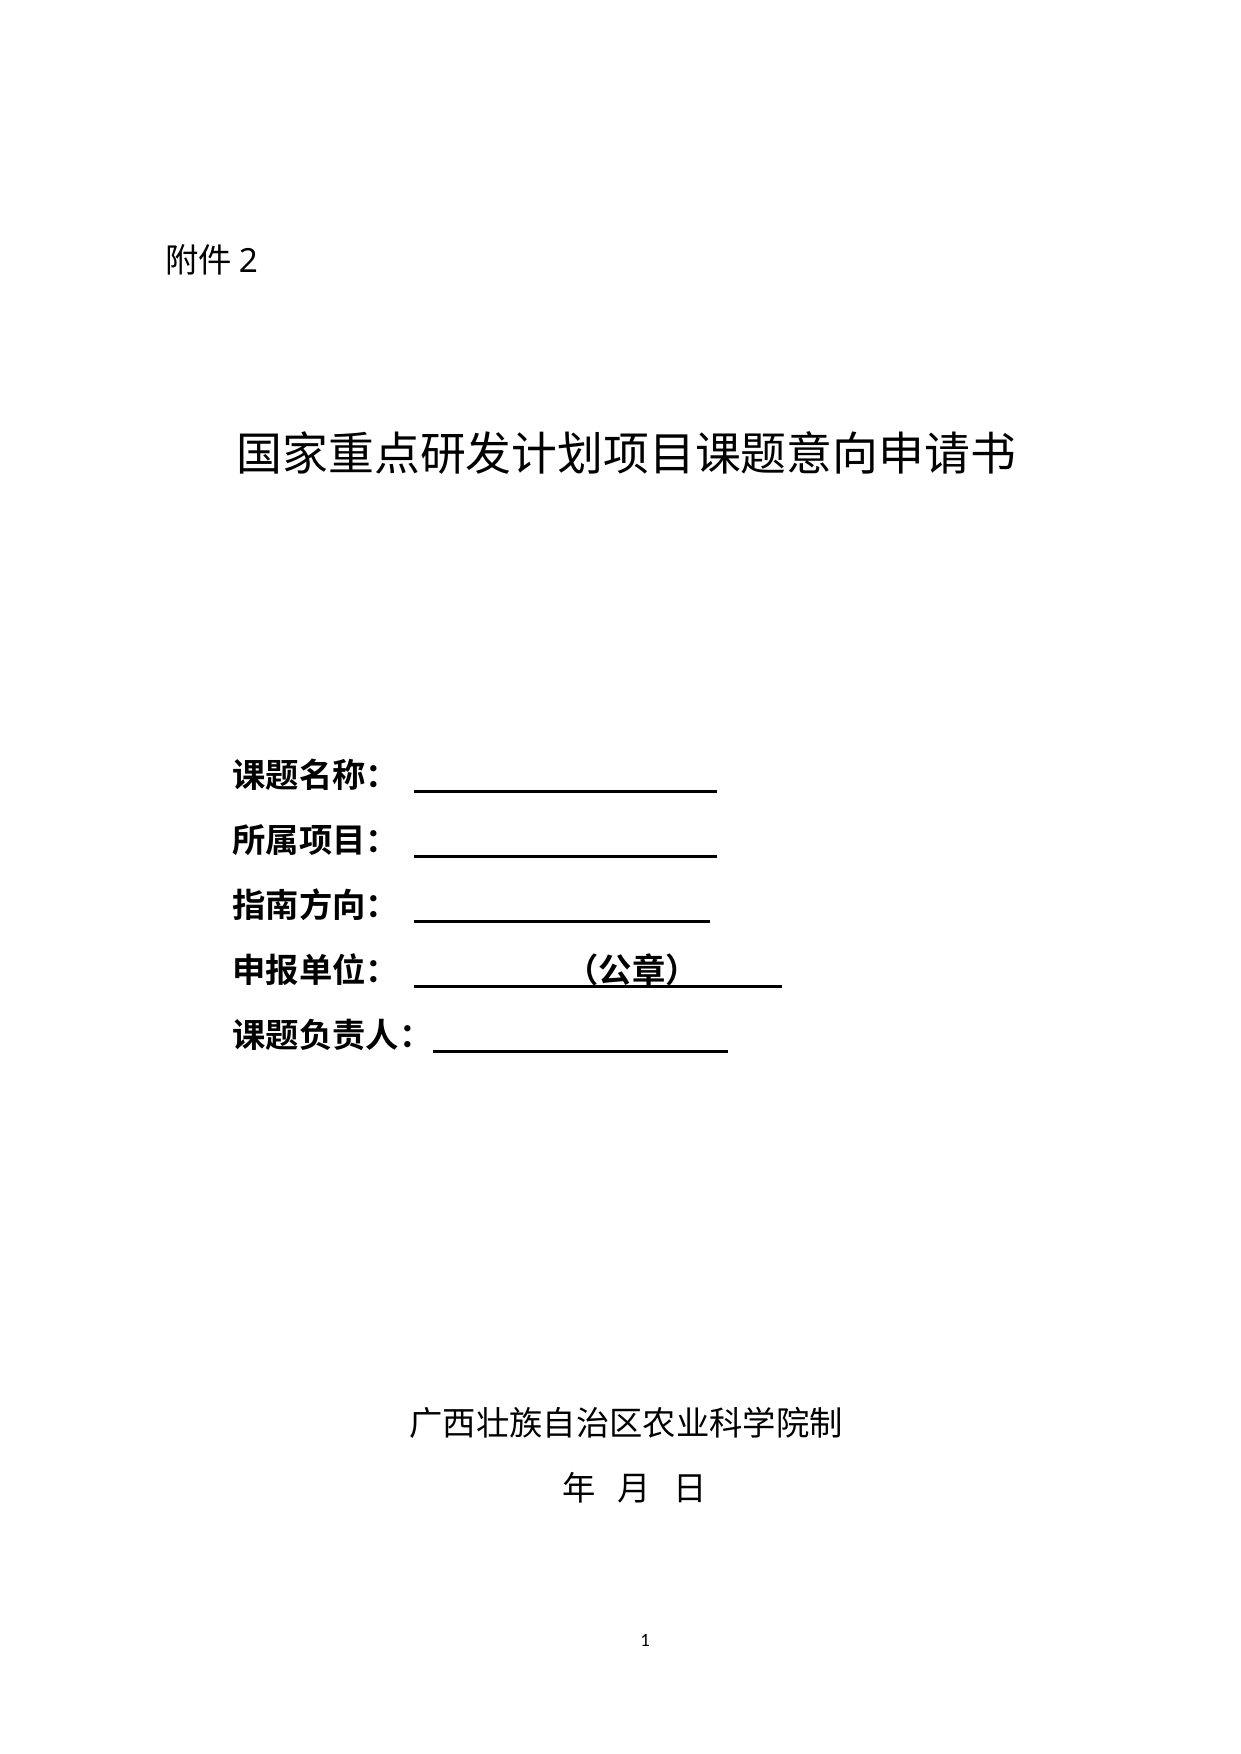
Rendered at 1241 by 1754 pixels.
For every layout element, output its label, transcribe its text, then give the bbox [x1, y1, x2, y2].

text 指南方向： [165, 871, 1087, 936]
text 广西壮族自治区农业科学院制 [165, 1388, 1087, 1453]
text 课题负责人： [165, 1001, 1087, 1066]
text 年 月 日 [165, 1453, 1087, 1518]
text 国家重点研发计划项目课题意向申请书 [165, 421, 1087, 546]
text 申报单位： （公章） [165, 936, 1087, 1001]
text 附件2 [165, 226, 1087, 291]
text 课题名称： [165, 741, 1087, 806]
text 所属项目： [165, 806, 1087, 871]
